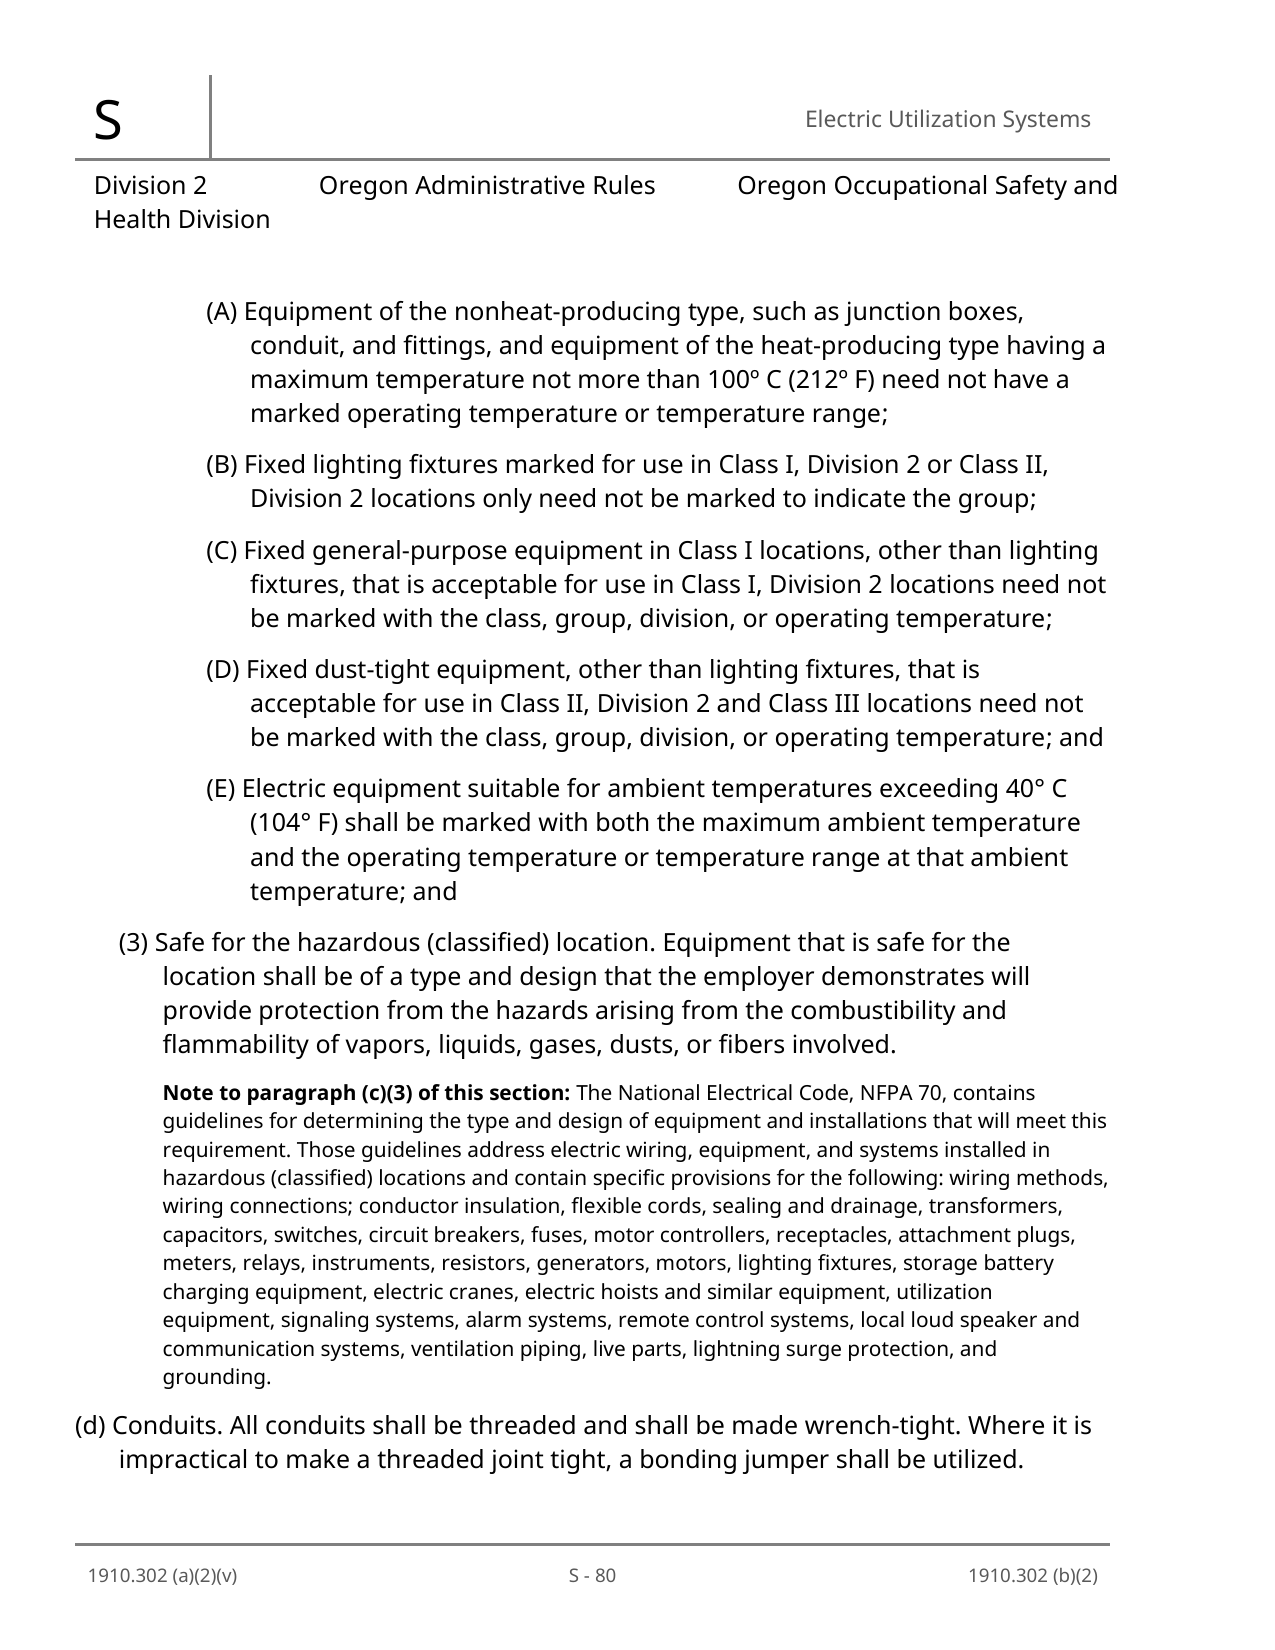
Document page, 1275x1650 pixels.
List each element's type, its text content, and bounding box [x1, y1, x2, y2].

list Note to paragraph (c)(3) of this section: The National Electrical Code, NFPA 70, contains guidelines for determining the type and design of equipment and installations that will meet this requirement. Those guidelines address electric wiring, equipment, and systems installed in hazardous (classified) locations and contain specific provisions for the following: wiring methods, wiring connections; conductor insulation, flexible cords, sealing and drainage, transformers, capacitors, switches, circuit breakers, fuses, motor controllers, receptacles, attachment plugs, meters, relays, instruments, resistors, generators, motors, lighting fixtures, storage battery charging equipment, electric cranes, electric hoists and similar equipment, utilization equipment, signaling systems, alarm systems, remote control systems, local loud speaker and communication systems, ventilation piping, live parts, lightning surge protection, and grounding. [119, 1078, 1110, 1391]
list (A) Equipment of the nonheat-producing type, such as junction boxes, conduit, and fittings, and equipment of the heat-producing type having a maximum temperature not more than 100º C (212º F) need not have a marked operating temperature or temperature range; [206, 225, 1110, 430]
list (d) Conduits. All conduits shall be threaded and shall be made wrench-tight. Where it is impractical to make a threaded joint tight, a bonding jumper shall be utilized. [75, 1408, 1110, 1476]
list (D) Fixed dust-tight equipment, other than lighting fixtures, that is acceptable for use in Class II, Division 2 and Class III locations need not be marked with the class, group, division, or operating temperature; and [206, 652, 1110, 754]
list (E) Electric equipment suitable for ambient temperatures exceeding 40° C (104° F) shall be marked with both the maximum ambient temperature and the operating temperature or temperature range at that ambient temperature; and [206, 771, 1110, 907]
list (3) Safe for the hazardous (classified) location. Equipment that is safe for the location shall be of a type and design that the employer demonstrates will provide protection from the hazards arising from the combustibility and flammability of vapors, liquids, gases, dusts, or fibers involved. [119, 924, 1110, 1061]
list (C) Fixed general-purpose equipment in Class I locations, other than lighting fixtures, that is acceptable for use in Class I, Division 2 locations need not be marked with the class, group, division, or operating temperature; [206, 532, 1110, 634]
list (B) Fixed lighting fixtures marked for use in Class I, Division 2 or Class II, Division 2 locations only need not be marked to indicate the group; [206, 447, 1110, 515]
